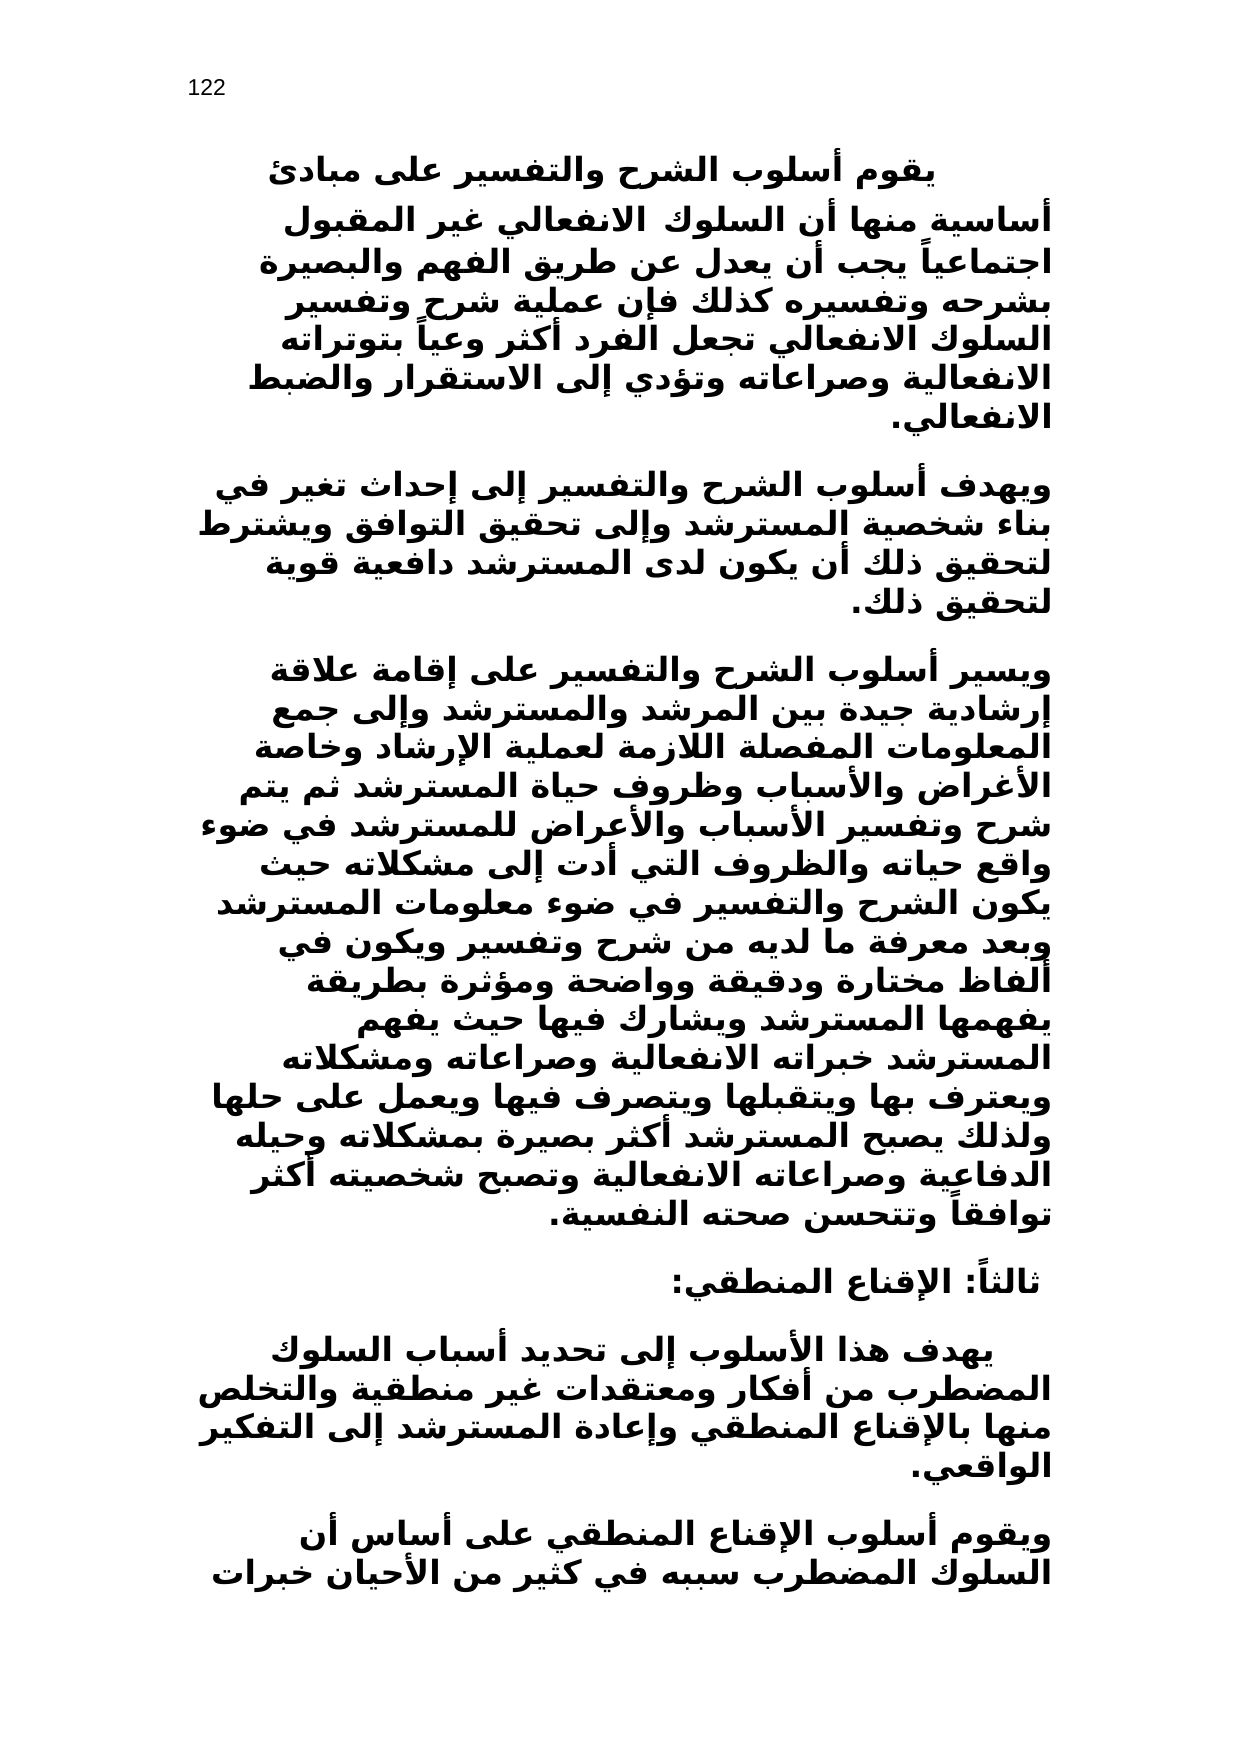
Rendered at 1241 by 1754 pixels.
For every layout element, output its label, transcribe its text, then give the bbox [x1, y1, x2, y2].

text ويسير أسلوب الشرح والتفسير على إقامة علاقة إرشادية جيدة بين المرشد والمسترشد وإلى جمع المعلومات المفصلة اللازمة لعملية الإرشاد وخاصة الأغراض والأسباب وظروف حياة المسترشد ثم يتم شرح وتفسير الأسباب والأعراض للمسترشد في ضوء واقع حياته والظروف التي أدت إلى مشكلاته حيث يكون الشرح والتفسير في ضوء معلومات المسترشد وبعد معرفة ما لديه من شرح وتفسير ويكون في ألفاظ مختارة ودقيقة وواضحة ومؤثرة بطريقة يفهمها المسترشد ويشارك فيها حيث يفهم المسترشد خبراته الانفعالية وصراعاته ومشكلاته ويعترف بها ويتقبلها ويتصرف فيها ويعمل على حلها ولذلك يصبح المسترشد أكثر بصيرة بمشكلاته وحيله الدفاعية وصراعاته الانفعالية وتصبح شخصيته أكثر توافقاً وتتحسن صحته النفسية. [187, 650, 1053, 1233]
text يهدف هذا الأسلوب إلى تحديد أسباب السلوك المضطرب من أفكار ومعتقدات غير منطقية والتخلص منها بالإقناع المنطقي وإعادة المسترشد إلى التفكير الواقعي. [187, 1330, 1053, 1486]
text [187, 1515, 1053, 1592]
text يقوم أسلوب الشرح والتفسير على مبادئ أساسية منها أن السلوك الانفعالي غير المقبول اجتماعياً يجب أن يعدل عن طريق الفهم والبصيرة بشرحه وتفسيره كذلك فإن عملية شرح وتفسير السلوك الانفعالي تجعل الفرد أكثر وعياً بتوتراته الانفعالية وصراعاته وتؤدي إلى الاستقرار والضبط الانفعالي. [187, 150, 1053, 436]
text ويهدف أسلوب الشرح والتفسير إلى إحداث تغير في بناء شخصية المسترشد وإلى تحقيق التوافق ويشترط لتحقيق ذلك أن يكون لدى المسترشد دافعية قوية لتحقيق ذلك. [187, 466, 1053, 621]
text ثالثاً: الإقناع المنطقي: [187, 1262, 1053, 1301]
